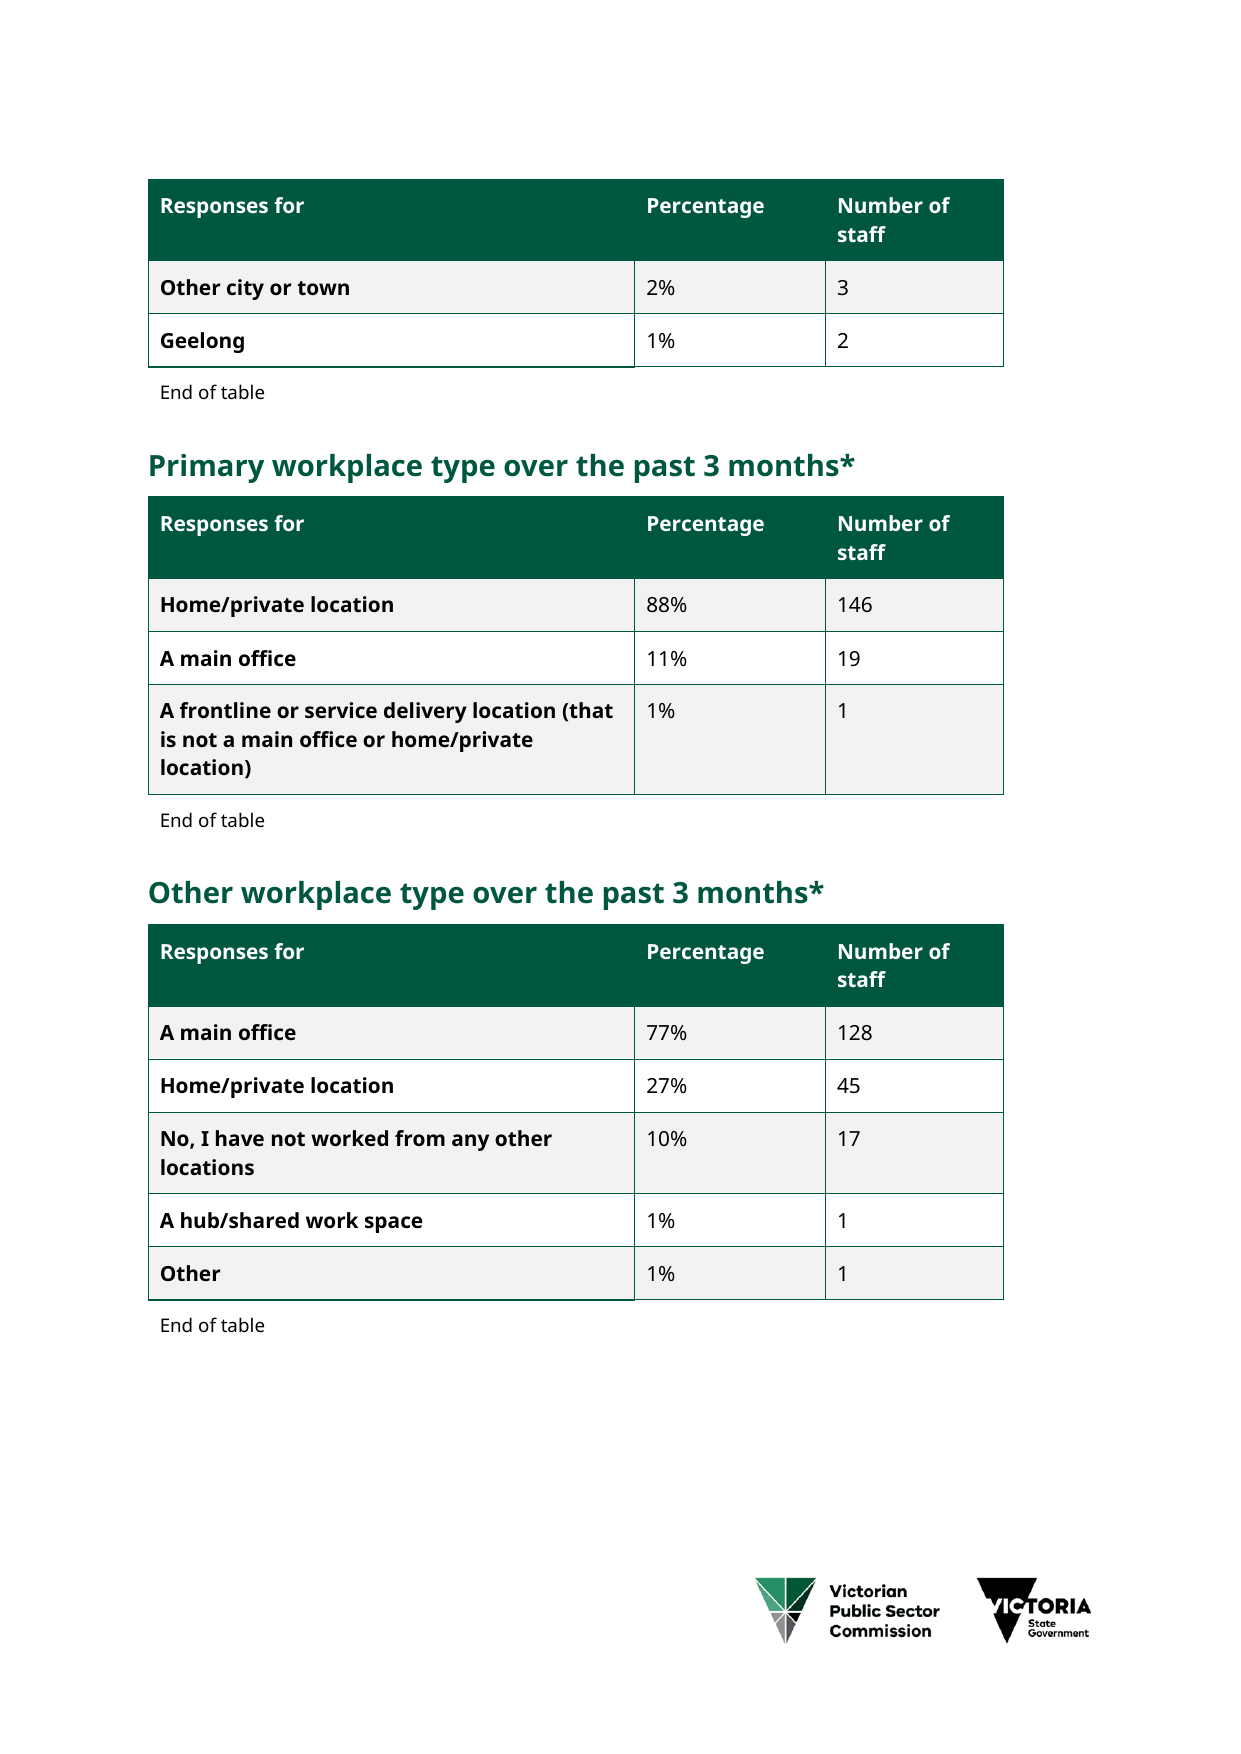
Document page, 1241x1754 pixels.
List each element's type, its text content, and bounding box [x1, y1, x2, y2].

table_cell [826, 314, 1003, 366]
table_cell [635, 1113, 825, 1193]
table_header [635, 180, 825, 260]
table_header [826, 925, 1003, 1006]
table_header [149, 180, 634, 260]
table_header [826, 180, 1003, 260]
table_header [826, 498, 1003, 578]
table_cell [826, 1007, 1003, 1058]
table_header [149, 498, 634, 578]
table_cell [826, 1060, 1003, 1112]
picture [754, 1577, 1093, 1645]
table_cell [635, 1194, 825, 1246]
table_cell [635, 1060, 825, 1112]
subtitle Other workplace type over the past 3 months* [148, 873, 1092, 912]
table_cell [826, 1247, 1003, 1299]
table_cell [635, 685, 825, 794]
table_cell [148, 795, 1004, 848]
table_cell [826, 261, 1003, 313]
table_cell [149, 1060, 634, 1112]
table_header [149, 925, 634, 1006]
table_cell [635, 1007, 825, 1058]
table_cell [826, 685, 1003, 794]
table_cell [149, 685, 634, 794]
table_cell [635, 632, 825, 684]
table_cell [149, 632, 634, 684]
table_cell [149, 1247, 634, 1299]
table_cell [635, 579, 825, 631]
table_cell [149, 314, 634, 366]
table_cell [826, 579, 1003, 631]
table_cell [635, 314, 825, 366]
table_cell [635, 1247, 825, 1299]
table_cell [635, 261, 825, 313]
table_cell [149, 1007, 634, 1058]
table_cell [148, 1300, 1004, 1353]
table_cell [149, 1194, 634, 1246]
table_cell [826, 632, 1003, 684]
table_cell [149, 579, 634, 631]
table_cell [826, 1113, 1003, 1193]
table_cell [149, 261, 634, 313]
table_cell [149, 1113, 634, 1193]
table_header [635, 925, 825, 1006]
subtitle Primary workplace type over the past 3 months* [148, 445, 1092, 484]
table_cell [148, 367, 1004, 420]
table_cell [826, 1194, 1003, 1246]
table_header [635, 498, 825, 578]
